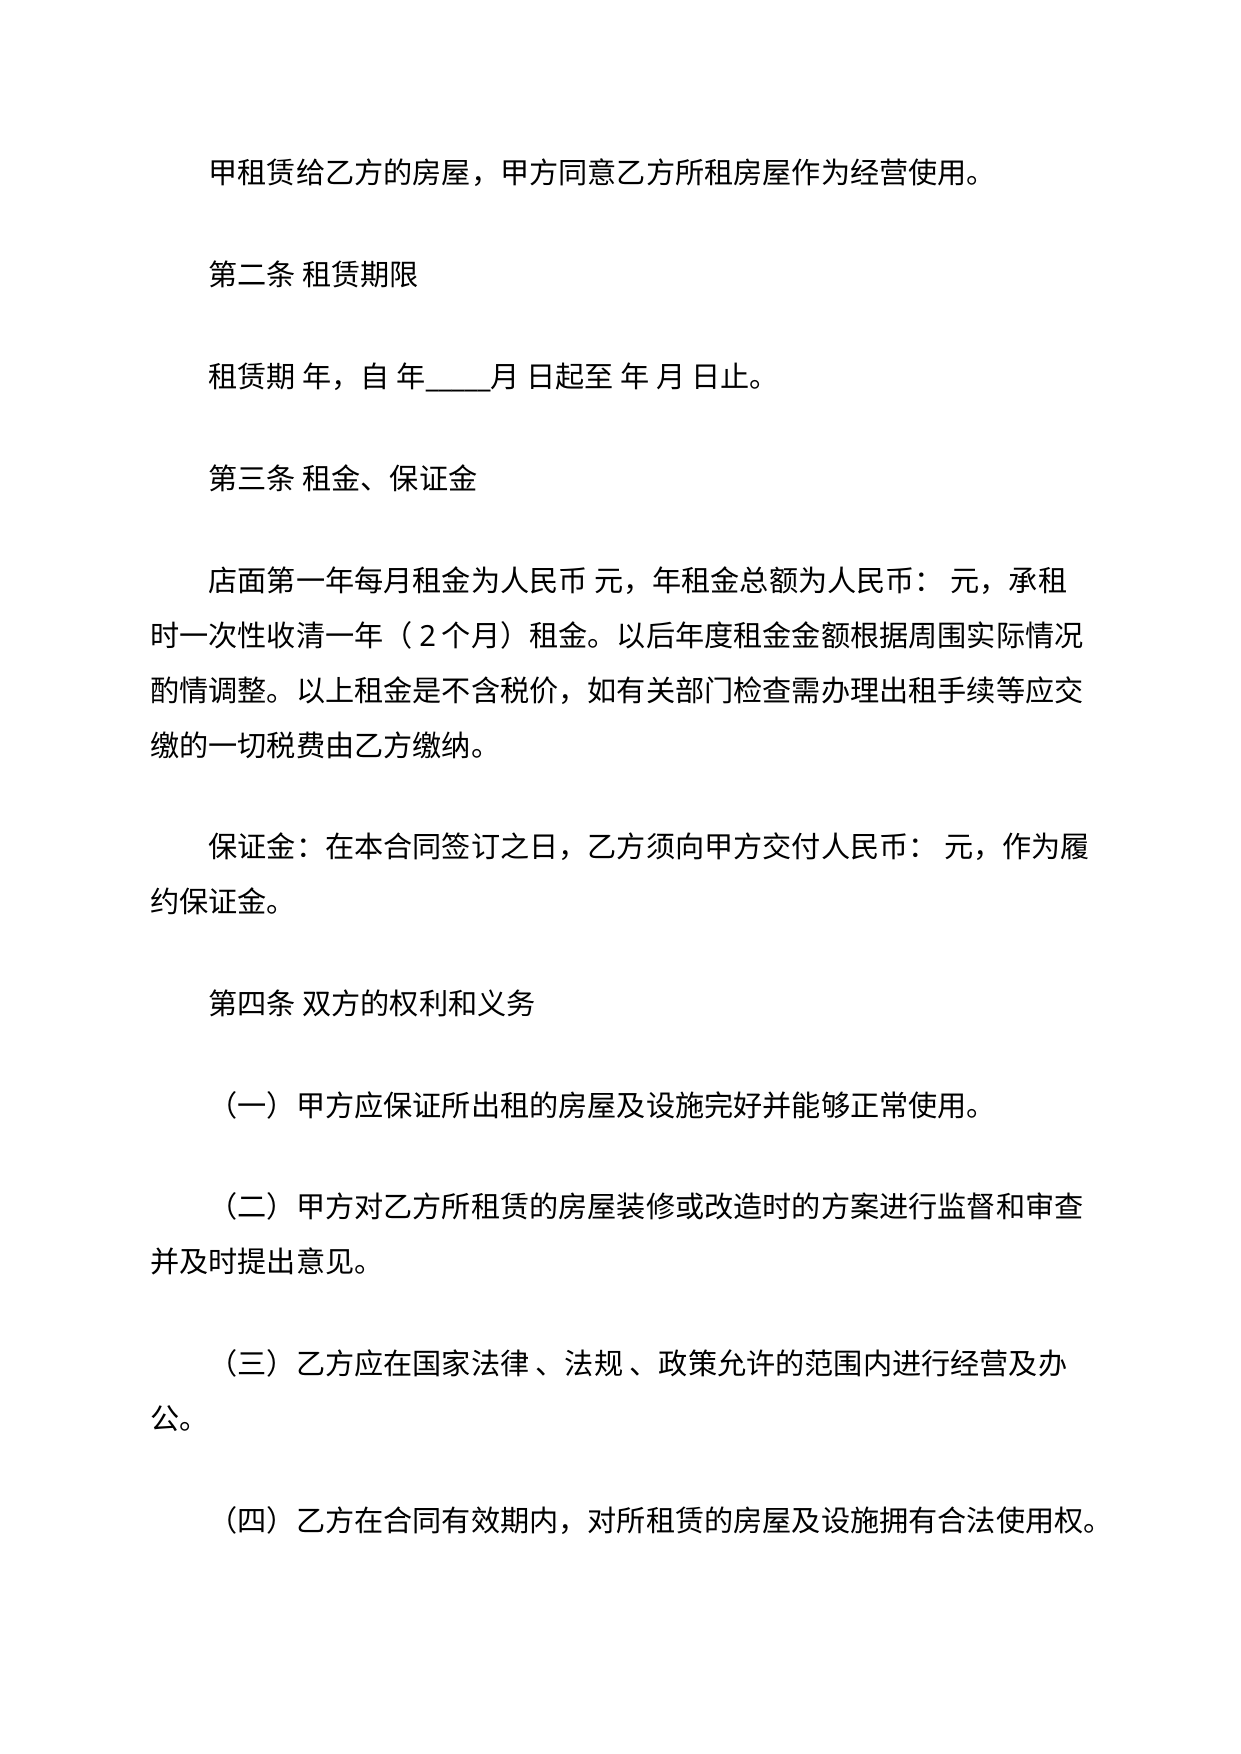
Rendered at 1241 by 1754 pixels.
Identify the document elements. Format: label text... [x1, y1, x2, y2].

text 第三条 租金、保证金 [150, 456, 1090, 498]
text 租赁期 年，自 年_____月 日起至 年 月 日止。 [150, 353, 1090, 396]
text 第二条 租赁期限 [150, 252, 1090, 294]
text 甲租赁给乙方的房屋，甲方同意乙方所租房屋作为经营使用。 [150, 150, 1090, 192]
text （一）甲方应保证所出租的房屋及设施完好并能够正常使用。 [150, 1082, 1090, 1124]
text 第四条 双方的权利和义务 [150, 981, 1090, 1023]
text （三）乙方应在国家法律 、法规 、政策允许的范围内进行经营及办公。 [150, 1341, 1090, 1438]
text （四）乙方在合同有效期内，对所租赁的房屋及设施拥有合法使用权。 [150, 1497, 1090, 1540]
text 店面第一年每月租金为人民币 元，年租金总额为人民币： 元，承租时一次性收清一年（ 2个月）租金。以后年度租金金额根据周围实际情况酌情调整。以上租金是不含税价，如有关部门检查需办理出租手续等应交缴的一切税费由乙方缴纳。 [150, 557, 1090, 764]
text （二）甲方对乙方所租赁的房屋装修或改造时的方案进行监督和审查并及时提出意见。 [150, 1184, 1090, 1281]
text 保证金：在本合同签订之日，乙方须向甲方交付人民币： 元，作为履约保证金。 [150, 824, 1090, 921]
